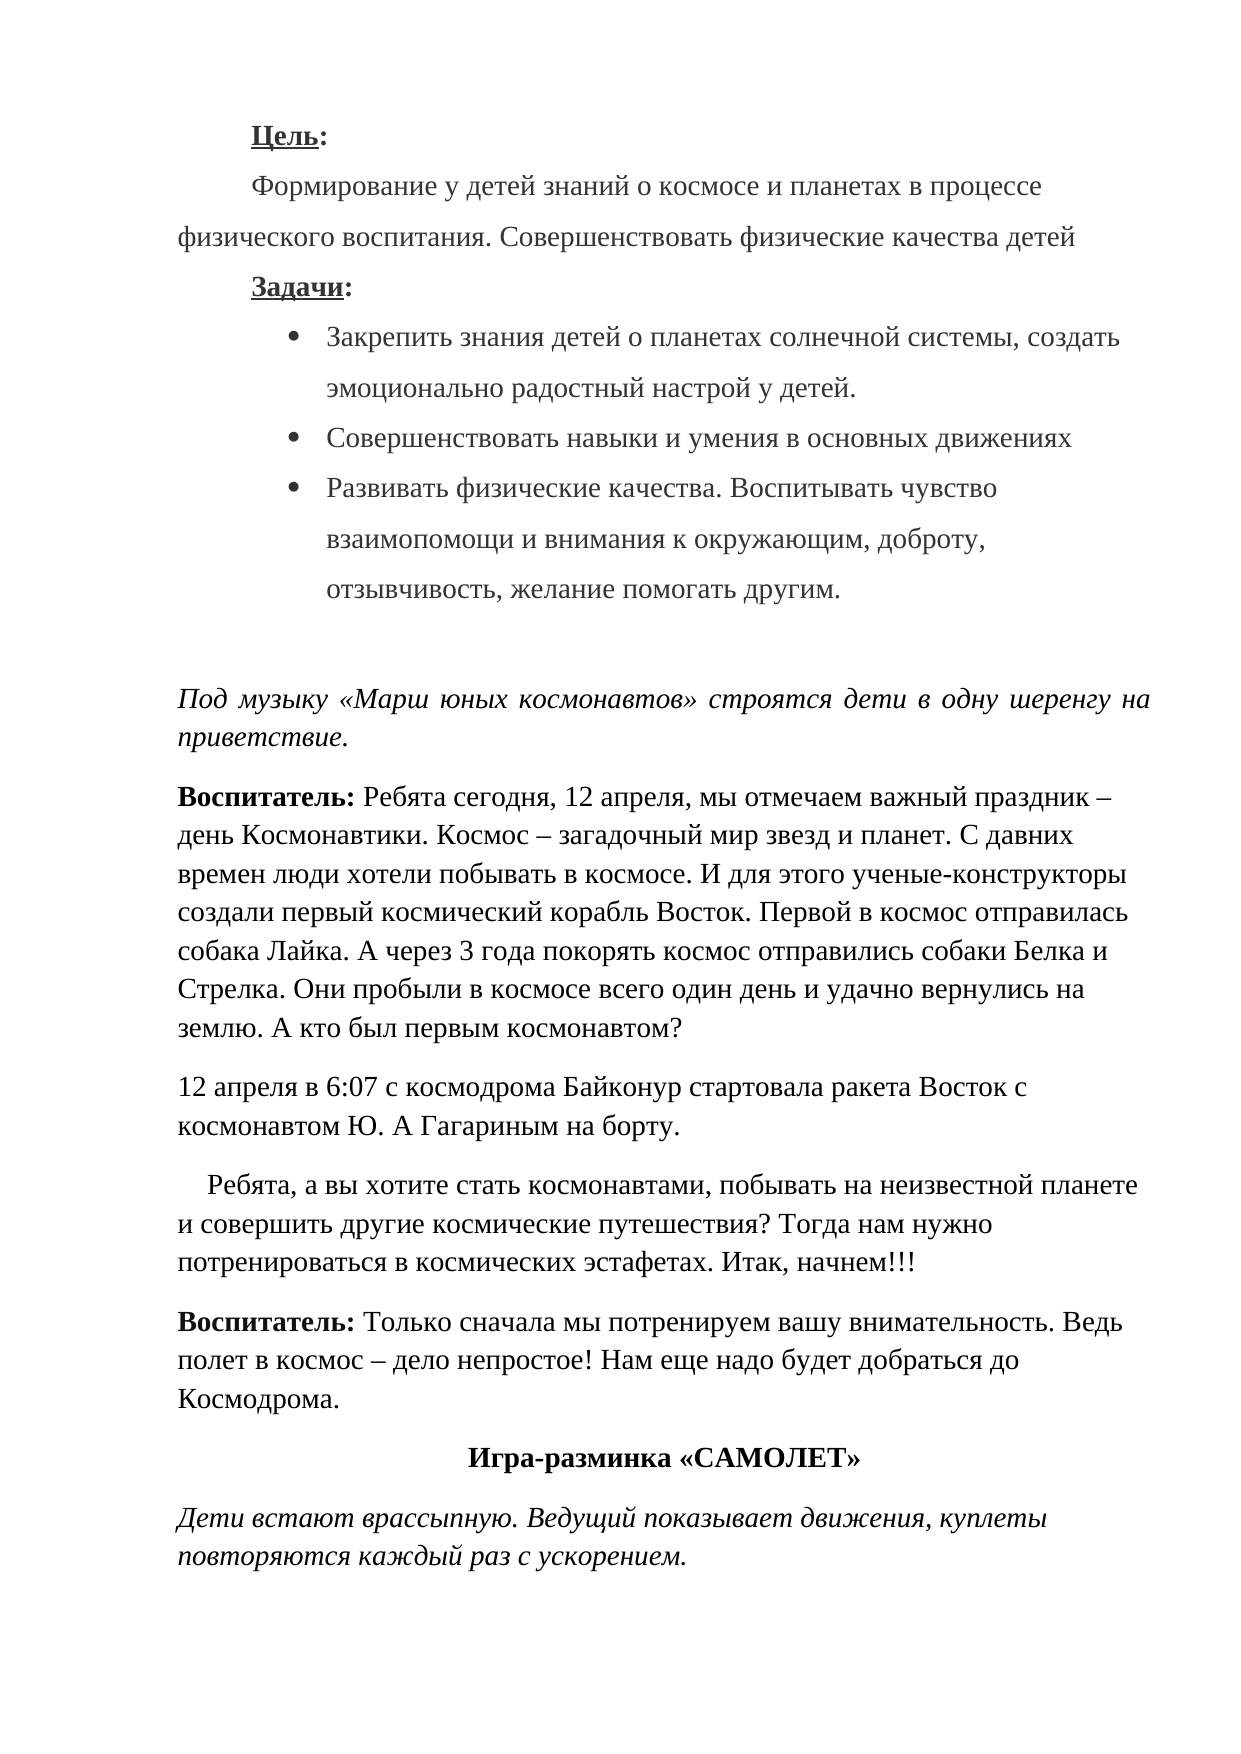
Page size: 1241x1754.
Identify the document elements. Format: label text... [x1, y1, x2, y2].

list Закрепить знания детей о планетах солнечной системы, создать эмоционально радостный настрой у детей. [288, 319, 1152, 403]
text Воспитатель: Ребята сегодня, 12 апреля, мы отмечаем важный праздник – день Космонавтики. Космос – загадочный мир звезд и планет. С давних времен люди хотели побывать в космосе. И для этого ученые-конструкторы создали первый космический корабль Восток. Первой в космос отправилась собака Лайка. А через 3 года покорять космос отправились собаки Белка и Стрелка. Они пробыли в космосе всего один день и удачно вернулись на землю. А кто был первым космонавтом? [177, 779, 1152, 1044]
text Задачи: [177, 269, 1152, 303]
text Игра-разминка «САМОЛЕТ» [177, 1440, 1152, 1474]
text Воспитатель: Только сначала мы потренируем вашу внимательность. Ведь полет в космос – дело непростое! Нам еще надо будет добраться до Космодрома. [177, 1304, 1152, 1414]
text Формирование у детей знаний о космосе и планетах в процессе физического воспитания. Совершенствовать физические качества детей [177, 168, 1152, 252]
text Цель: [177, 118, 1152, 152]
text Ребята, а вы хотите стать космонавтами, побывать на неизвестной планете и совершить другие космические путешествия? Тогда нам нужно потренироваться в космических эстафетах. Итак, начнем!!! [177, 1167, 1152, 1278]
text Под музыку «Марш юных космонавтов» строятся дети в одну шеренгу на приветствие. [177, 681, 1152, 753]
text 12 апреля в 6:07 с космодрома Байконур стартовала ракета Восток с космонавтом Ю. А Гагариным на борту. [177, 1069, 1152, 1142]
text Дети встают врассыпную. Ведущий показывает движения, куплеты повторяются каждый раз с ускорением. [177, 1500, 1152, 1572]
list Развивать физические качества. Воспитывать чувство взаимопомощи и внимания к окружающим, доброту, отзывчивость, желание помогать другим. [288, 471, 1152, 605]
list Совершенствовать навыки и умения в основных движениях [288, 420, 1152, 454]
